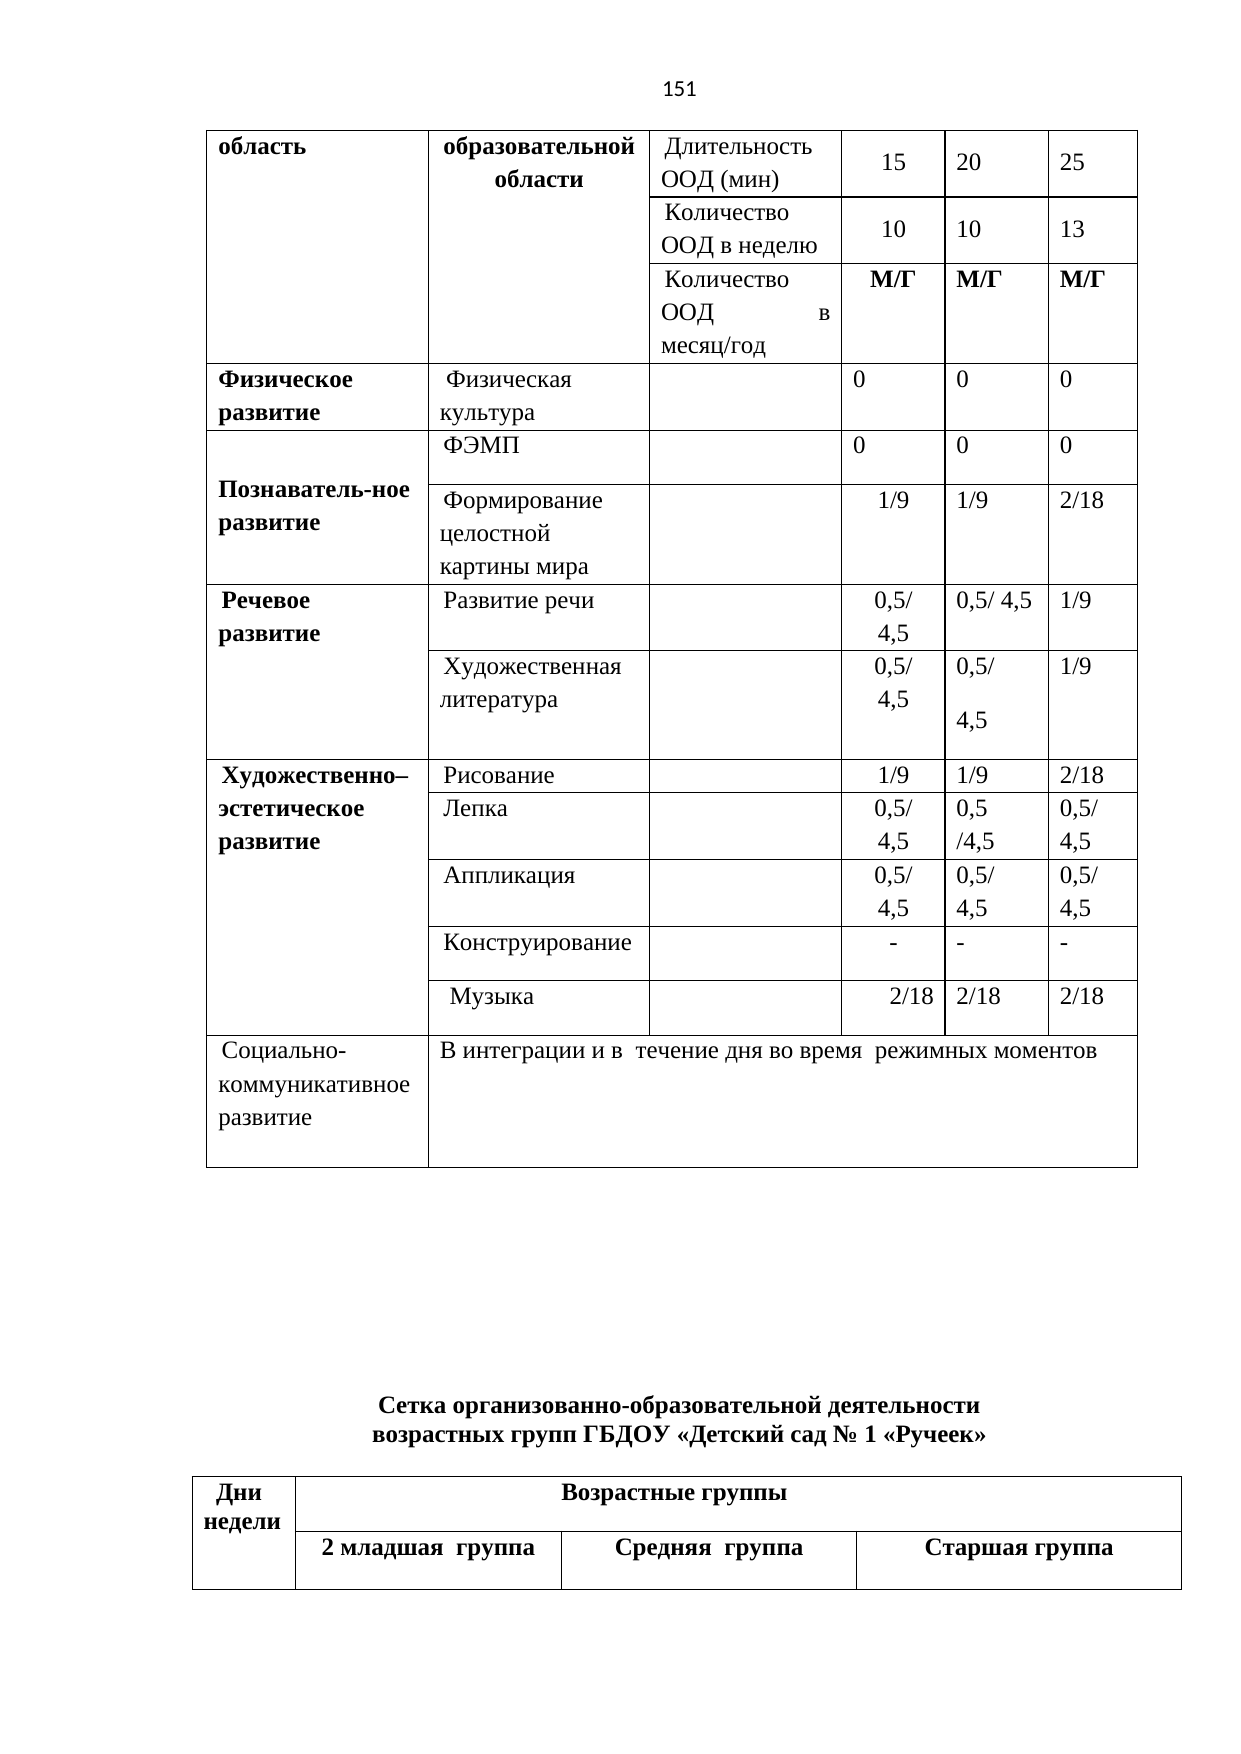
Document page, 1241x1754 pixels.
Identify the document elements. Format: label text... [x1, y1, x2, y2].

text Сетка организованно-образовательной деятельности [177, 1391, 1181, 1419]
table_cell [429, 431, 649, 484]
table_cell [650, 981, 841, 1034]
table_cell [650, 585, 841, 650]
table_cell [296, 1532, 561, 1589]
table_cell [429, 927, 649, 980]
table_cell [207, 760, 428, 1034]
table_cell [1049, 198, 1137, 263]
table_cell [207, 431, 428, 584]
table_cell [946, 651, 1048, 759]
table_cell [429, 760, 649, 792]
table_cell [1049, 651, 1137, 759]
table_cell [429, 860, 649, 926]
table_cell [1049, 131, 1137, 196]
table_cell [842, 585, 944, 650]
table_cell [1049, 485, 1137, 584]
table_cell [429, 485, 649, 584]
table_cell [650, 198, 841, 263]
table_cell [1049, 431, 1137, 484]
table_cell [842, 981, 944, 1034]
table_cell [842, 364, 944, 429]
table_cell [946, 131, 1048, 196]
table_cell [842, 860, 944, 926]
text возрастных групп ГБДОУ «Детский сад № 1 «Ручеек» [177, 1419, 1181, 1448]
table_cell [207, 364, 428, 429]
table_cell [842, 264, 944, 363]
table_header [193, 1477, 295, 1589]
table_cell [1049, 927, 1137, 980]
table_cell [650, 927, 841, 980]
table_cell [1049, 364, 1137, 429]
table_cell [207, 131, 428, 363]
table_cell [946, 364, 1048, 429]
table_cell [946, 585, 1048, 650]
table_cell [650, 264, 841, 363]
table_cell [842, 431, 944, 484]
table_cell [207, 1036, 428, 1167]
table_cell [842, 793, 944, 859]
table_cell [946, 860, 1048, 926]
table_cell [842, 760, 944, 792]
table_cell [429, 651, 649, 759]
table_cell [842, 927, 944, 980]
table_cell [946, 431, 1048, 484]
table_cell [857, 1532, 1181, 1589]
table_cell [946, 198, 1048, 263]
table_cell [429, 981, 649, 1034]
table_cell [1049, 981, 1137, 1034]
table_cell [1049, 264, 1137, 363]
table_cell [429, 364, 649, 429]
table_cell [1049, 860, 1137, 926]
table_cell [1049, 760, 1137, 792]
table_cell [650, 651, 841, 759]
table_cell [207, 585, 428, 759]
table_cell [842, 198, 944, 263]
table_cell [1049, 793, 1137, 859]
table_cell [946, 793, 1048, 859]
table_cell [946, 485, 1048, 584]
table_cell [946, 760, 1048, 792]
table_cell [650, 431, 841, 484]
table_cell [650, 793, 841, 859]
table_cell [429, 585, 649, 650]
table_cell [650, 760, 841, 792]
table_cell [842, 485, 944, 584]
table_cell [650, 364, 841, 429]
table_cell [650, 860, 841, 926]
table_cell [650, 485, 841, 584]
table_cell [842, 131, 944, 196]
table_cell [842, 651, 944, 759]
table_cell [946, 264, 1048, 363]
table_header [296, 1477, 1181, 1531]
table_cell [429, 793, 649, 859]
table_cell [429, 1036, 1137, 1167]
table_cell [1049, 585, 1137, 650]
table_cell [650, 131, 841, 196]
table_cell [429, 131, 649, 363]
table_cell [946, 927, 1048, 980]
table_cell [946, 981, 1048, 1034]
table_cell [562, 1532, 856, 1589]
